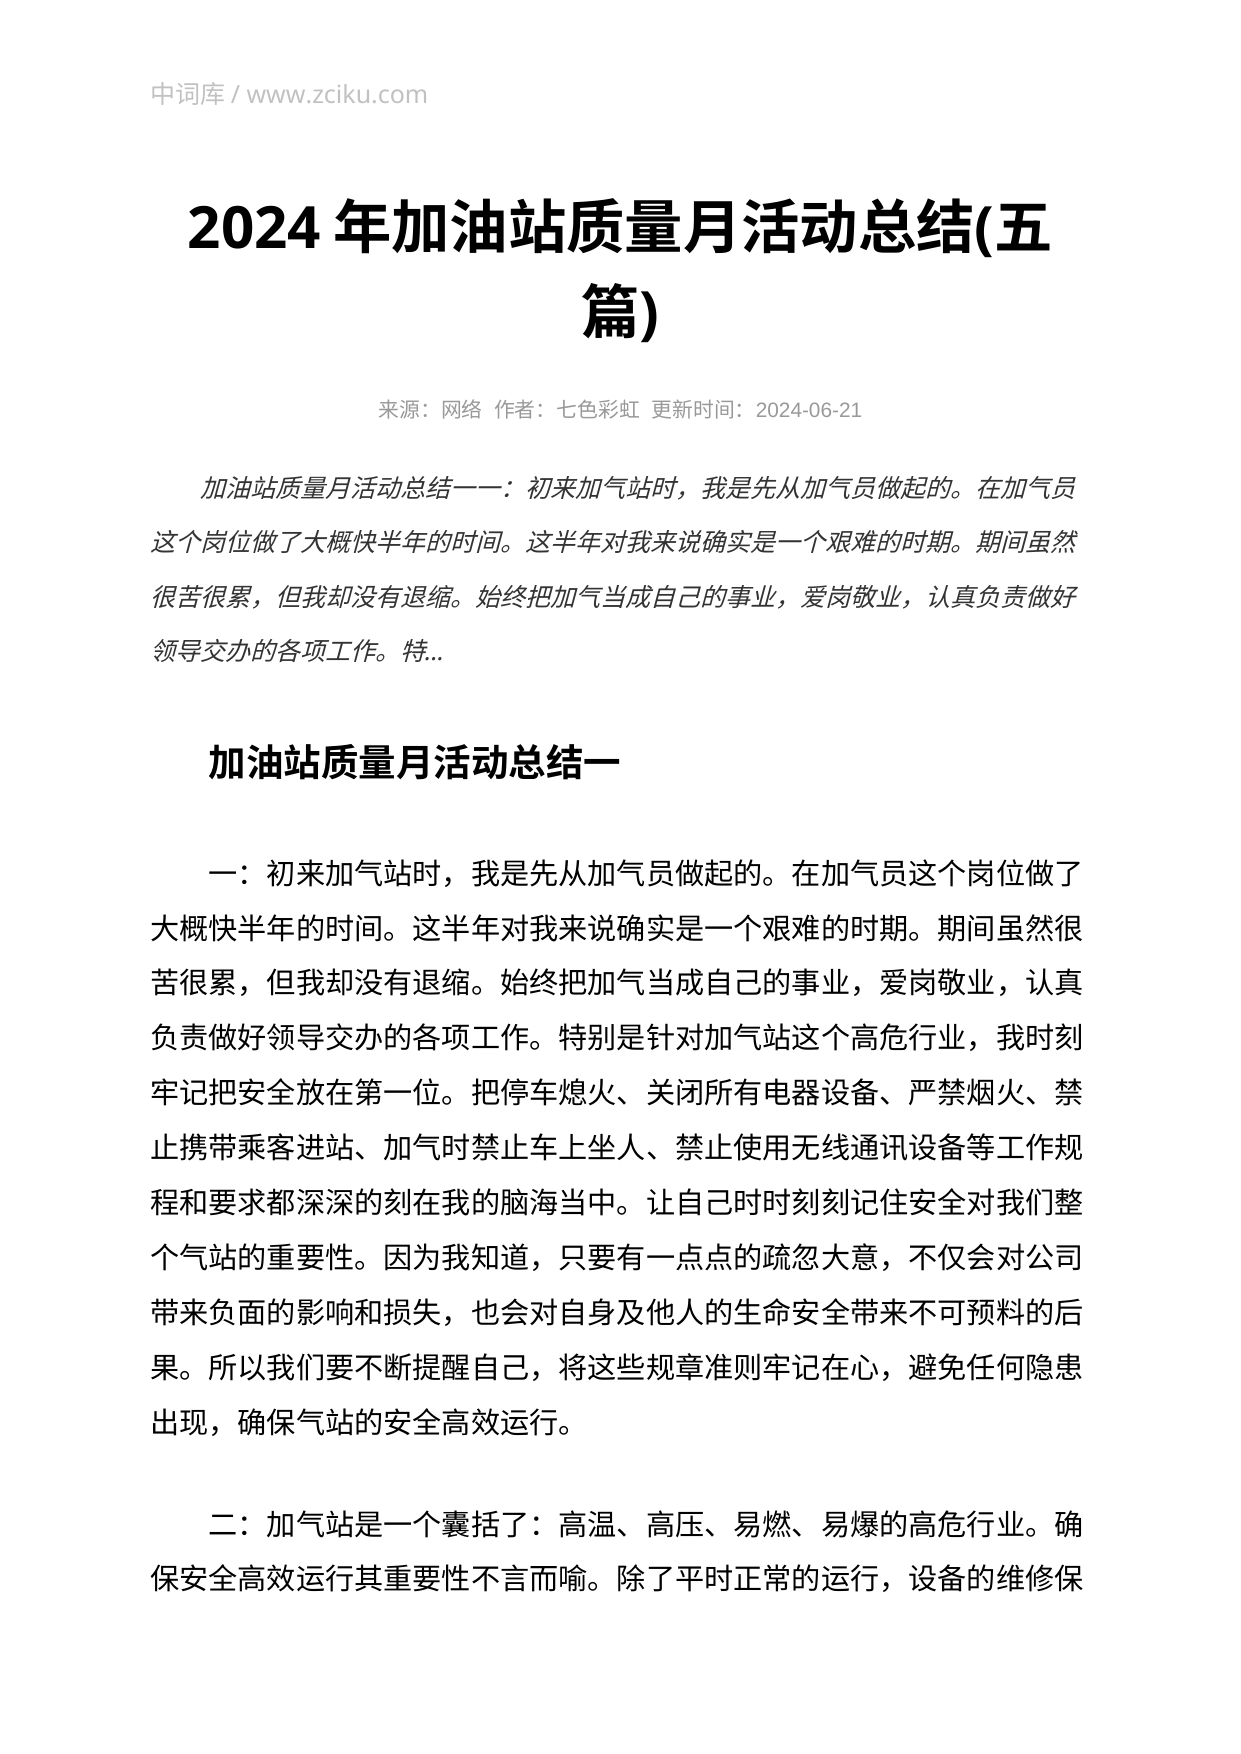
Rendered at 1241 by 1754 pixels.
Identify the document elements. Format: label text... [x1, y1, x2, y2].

text 来源：网络 作者：七色彩虹 更新时间：2024-06-21 [150, 398, 1090, 422]
text 一：初来加气站时，我是先从加气员做起的。在加气员这个岗位做了大概快半年的时间。这半年对我来说确实是一个艰难的时期。期间虽然很苦很累，但我却没有退缩。始终把加气当成自己的事业，爱岗敬业，认真负责做好领导交办的各项工作。特别是针对加气站这个高危行业，我时刻牢记把安全放在第一位。把停车熄火、关闭所有电器设备、严禁烟火、禁止携带乘客进站、加气时禁止车上坐人、禁止使用无线通讯设备等工作规程和要求都深深的刻在我的脑海当中。让自己时时刻刻记住安全对我们整个气站的重要性。因为我知道，只要有一点点的疏忽大意，不仅会对公司带来负面的影响和损失，也会对自身及他人的生命安全带来不可预料的后果。所以我们要不断提醒自己，将这些规章准则牢记在心，避免任何隐患出现，确保气站的安全高效运行。 [150, 850, 1090, 1442]
subtitle 2024年加油站质量月活动总结(五篇) [150, 181, 1090, 351]
text 加油站质量月活动总结一 [150, 733, 1090, 787]
text 加油站质量月活动总结一一：初来加气站时，我是先从加气员做起的。在加气员这个岗位做了大概快半年的时间。这半年对我来说确实是一个艰难的时期。期间虽然很苦很累，但我却没有退缩。始终把加气当成自己的事业，爱岗敬业，认真负责做好领导交办的各项工作。特... [150, 468, 1090, 668]
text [150, 1501, 1090, 1598]
